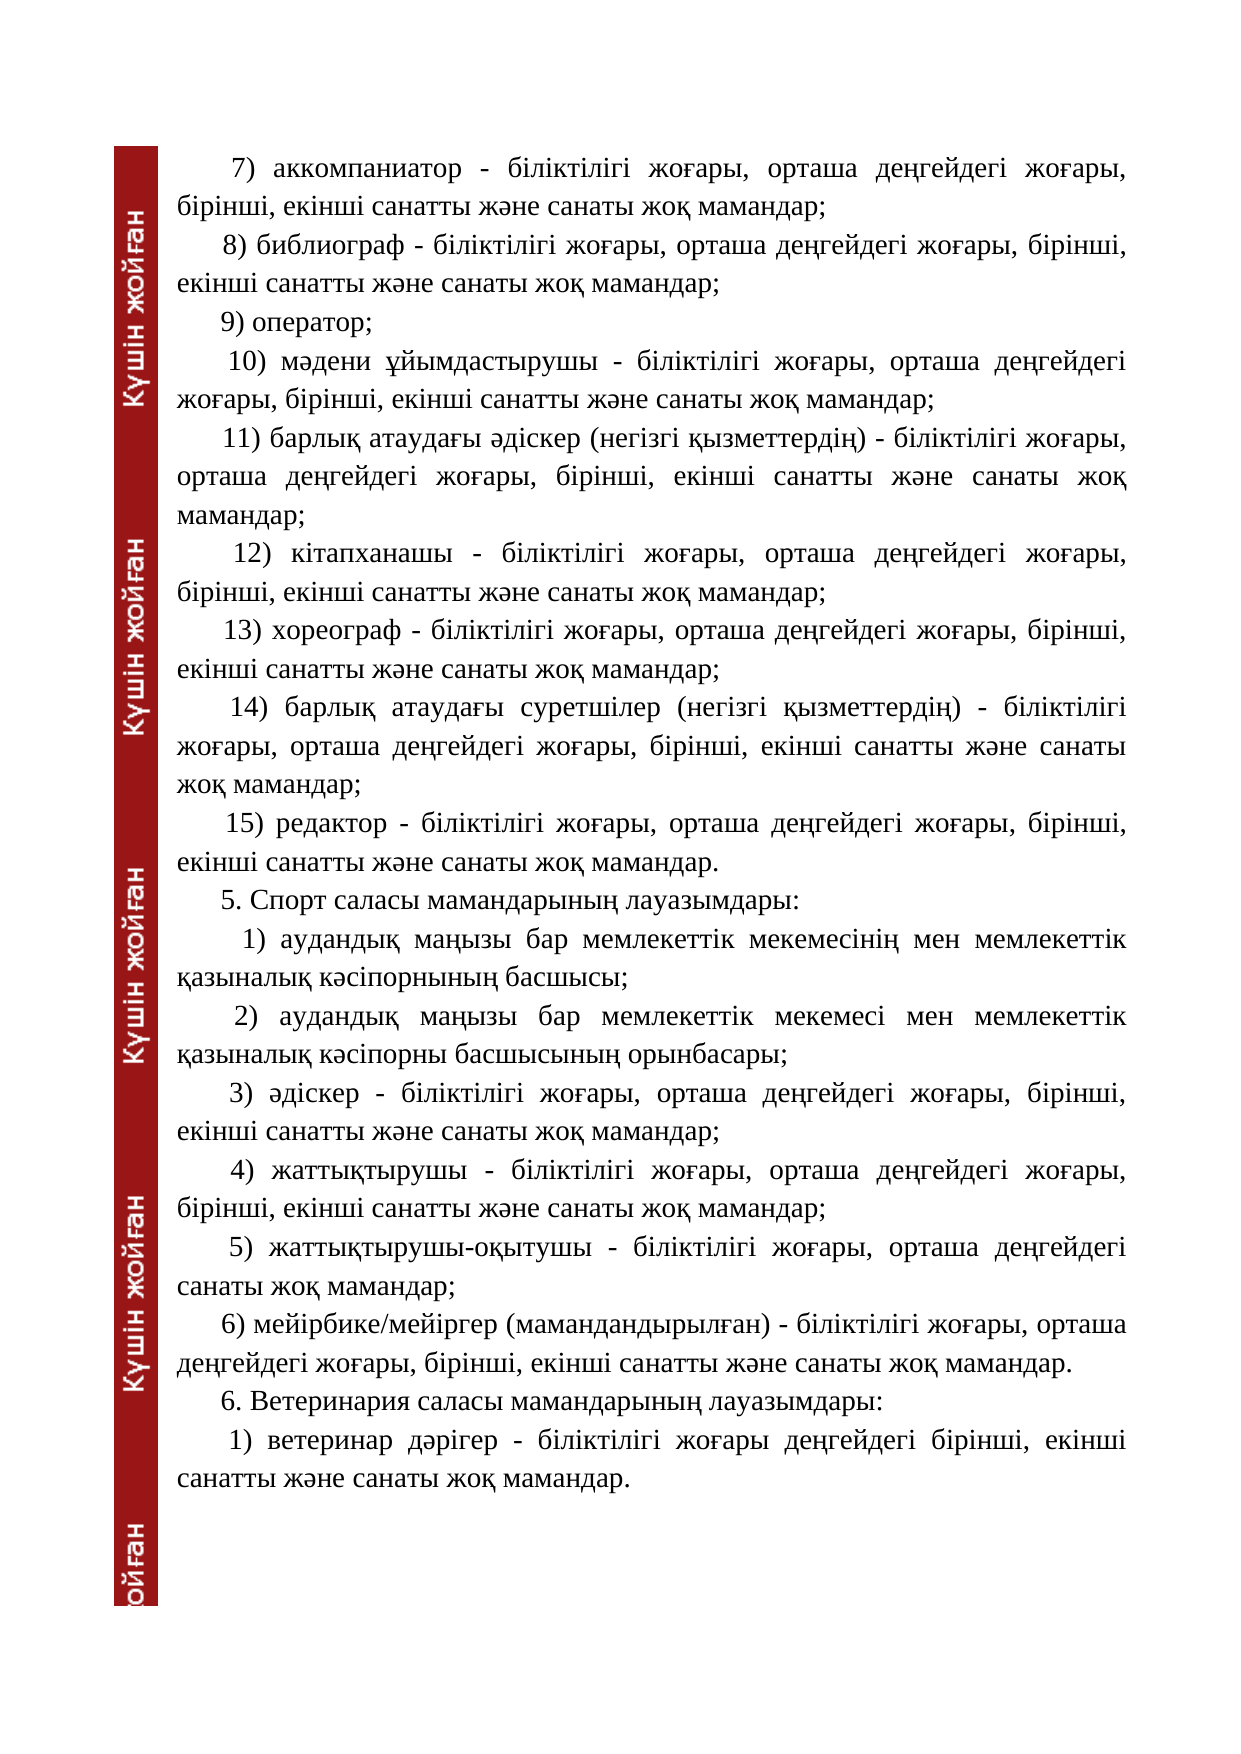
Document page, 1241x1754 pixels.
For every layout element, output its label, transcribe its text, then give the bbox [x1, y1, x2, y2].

picture [114, 338, 158, 343]
picture [114, 993, 158, 998]
text 9) оператор; [112, 304, 1128, 338]
text 7) аккомпаниатор - біліктілігі жоғары, орташа деңгейдегі жоғары, бірінші, екінші санатты және санаты жоқ мамандар; [112, 150, 1128, 222]
picture [114, 1224, 158, 1229]
text 8) библиограф - біліктілігі жоғары, орташа деңгейдегі жоғары, бірінші, екінші санатты және санаты жоқ мамандар; [112, 227, 1128, 299]
picture [114, 415, 158, 420]
picture [114, 877, 158, 882]
text 1) аудандық маңызы бар мемлекеттік мекемесінің мен мемлекеттік қазыналық кәсіпорнының басшысы; [112, 921, 1128, 993]
text 6. Ветеринария саласы мамандарының лауазымдары: [112, 1383, 1128, 1417]
picture [114, 146, 158, 150]
text 10) мәдени ұйымдастырушы - біліктілігі жоғары, орташа деңгейдегі жоғары, бірінші, екінші санатты және санаты жоқ мамандар; [112, 343, 1128, 415]
text 1) ветеринар дәрігер - біліктілігі жоғары деңгейдегі бірінші, екінші санатты және санаты жоқ мамандар. [112, 1422, 1128, 1494]
picture [114, 1417, 158, 1422]
picture [114, 800, 158, 805]
text 15) редактор - біліктілігі жоғары, орташа деңгейдегі жоғары, бірінші, екінші санатты және санаты жоқ мамандар. [112, 805, 1128, 877]
picture [114, 1301, 158, 1306]
picture [114, 222, 158, 227]
text 11) барлық атаудағы әдіскер (негізгі қызметтердің) - біліктілігі жоғары, орташа деңгейдегі жоғары, бірінші, екінші санатты және санаты жоқ мамандар; [112, 420, 1128, 530]
text 2) аудандық маңызы бар мемлекеттік мекемесі мен мемлекеттік қазыналық кәсіпорны басшысының орынбасары; [112, 998, 1128, 1070]
picture [114, 1494, 158, 1606]
picture [114, 299, 158, 304]
text 5) жаттықтырушы-оқытушы - біліктілігі жоғары, орташа деңгейдегі санаты жоқ мамандар; [112, 1229, 1128, 1301]
picture [114, 1378, 158, 1383]
picture [114, 684, 158, 689]
text 6) мейірбике/мейіргер (мамандандырылған) - біліктілігі жоғары, орташа деңгейдегі жоғары, бірінші, екінші санатты және санаты жоқ мамандар. [112, 1306, 1128, 1378]
text 3) әдіскер - біліктілігі жоғары, орташа деңгейдегі жоғары, бірінші, екінші санатты және санаты жоқ мамандар; [112, 1075, 1128, 1147]
picture [114, 607, 158, 612]
text 13) хореограф - біліктілігі жоғары, орташа деңгейдегі жоғары, бірінші, екінші санатты және санаты жоқ мамандар; [112, 612, 1128, 684]
picture [114, 1147, 158, 1152]
picture [114, 1070, 158, 1075]
picture [114, 530, 158, 535]
text 4) жаттықтырушы - біліктілігі жоғары, орташа деңгейдегі жоғары, бірінші, екінші санатты және санаты жоқ мамандар; [112, 1152, 1128, 1224]
text 5. Спорт саласы мамандарының лауазымдары: [112, 882, 1128, 916]
text 14) барлық атаудағы суретшілер (негізгі қызметтердің) - біліктілігі жоғары, орташа деңгейдегі жоғары, бірінші, екінші санатты және санаты жоқ мамандар; [112, 689, 1128, 800]
text 12) кітапханашы - біліктілігі жоғары, орташа деңгейдегі жоғары, бірінші, екінші санатты және санаты жоқ мамандар; [112, 535, 1128, 607]
picture [114, 916, 158, 921]
